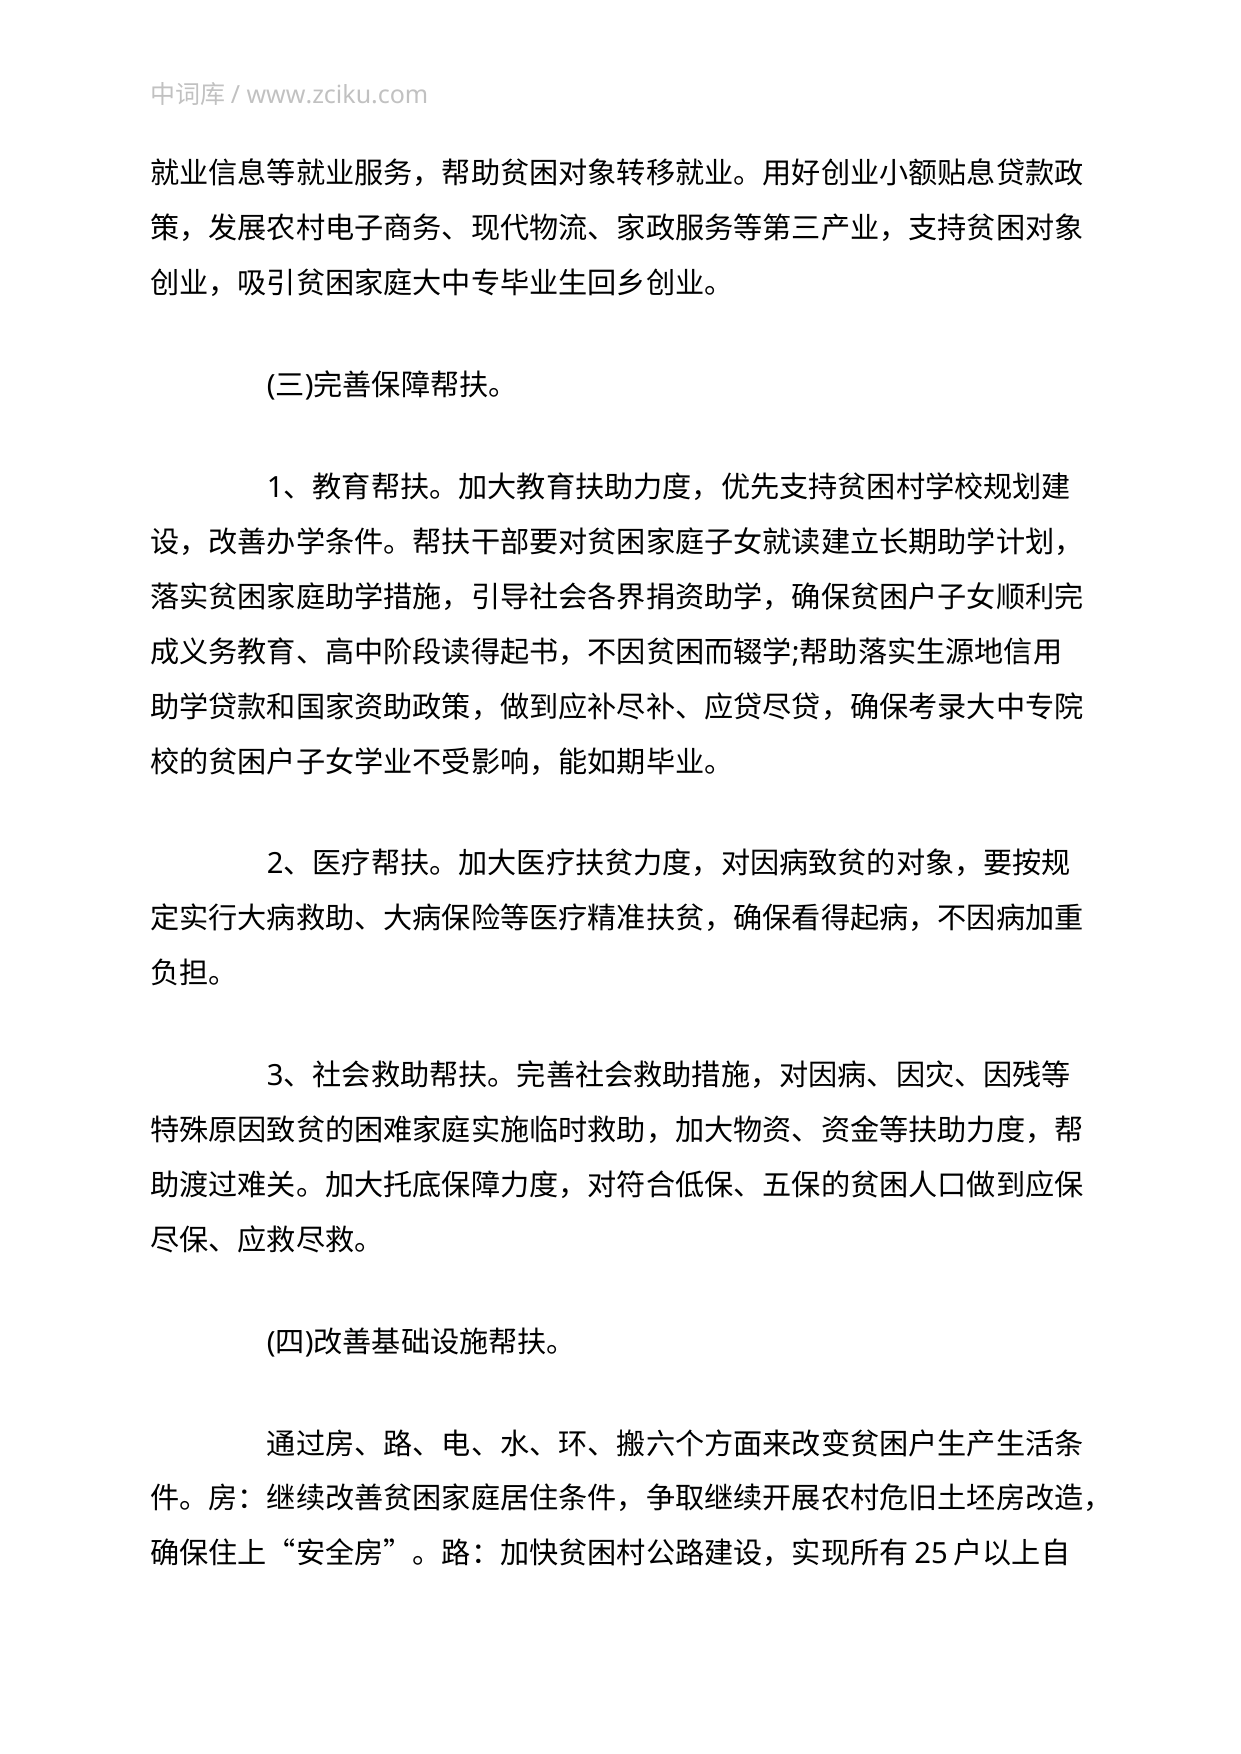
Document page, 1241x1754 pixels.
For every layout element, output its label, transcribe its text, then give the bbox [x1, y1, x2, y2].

text 2、医疗帮扶。加大医疗扶贫力度，对因病致贫的对象，要按规定实行大病救助、大病保险等医疗精准扶贫，确保看得起病，不因病加重负担。 [150, 840, 1090, 992]
text 3、社会救助帮扶。完善社会救助措施，对因病、因灾、因残等特殊原因致贫的困难家庭实施临时救助，加大物资、资金等扶助力度，帮助渡过难关。加大托底保障力度，对符合低保、五保的贫困人口做到应保尽保、应救尽救。 [150, 1052, 1090, 1259]
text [150, 150, 1090, 302]
text (三)完善保障帮扶。 [150, 362, 1090, 404]
text (四)改善基础设施帮扶。 [150, 1318, 1090, 1361]
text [150, 1420, 1090, 1572]
text 1、教育帮扶。加大教育扶助力度，优先支持贫困村学校规划建设，改善办学条件。帮扶干部要对贫困家庭子女就读建立长期助学计划，落实贫困家庭助学措施，引导社会各界捐资助学，确保贫困户子女顺利完成义务教育、高中阶段读得起书，不因贫困而辍学;帮助落实生源地信用助学贷款和国家资助政策，做到应补尽补、应贷尽贷，确保考录大中专院校的贫困户子女学业不受影响，能如期毕业。 [150, 463, 1090, 781]
